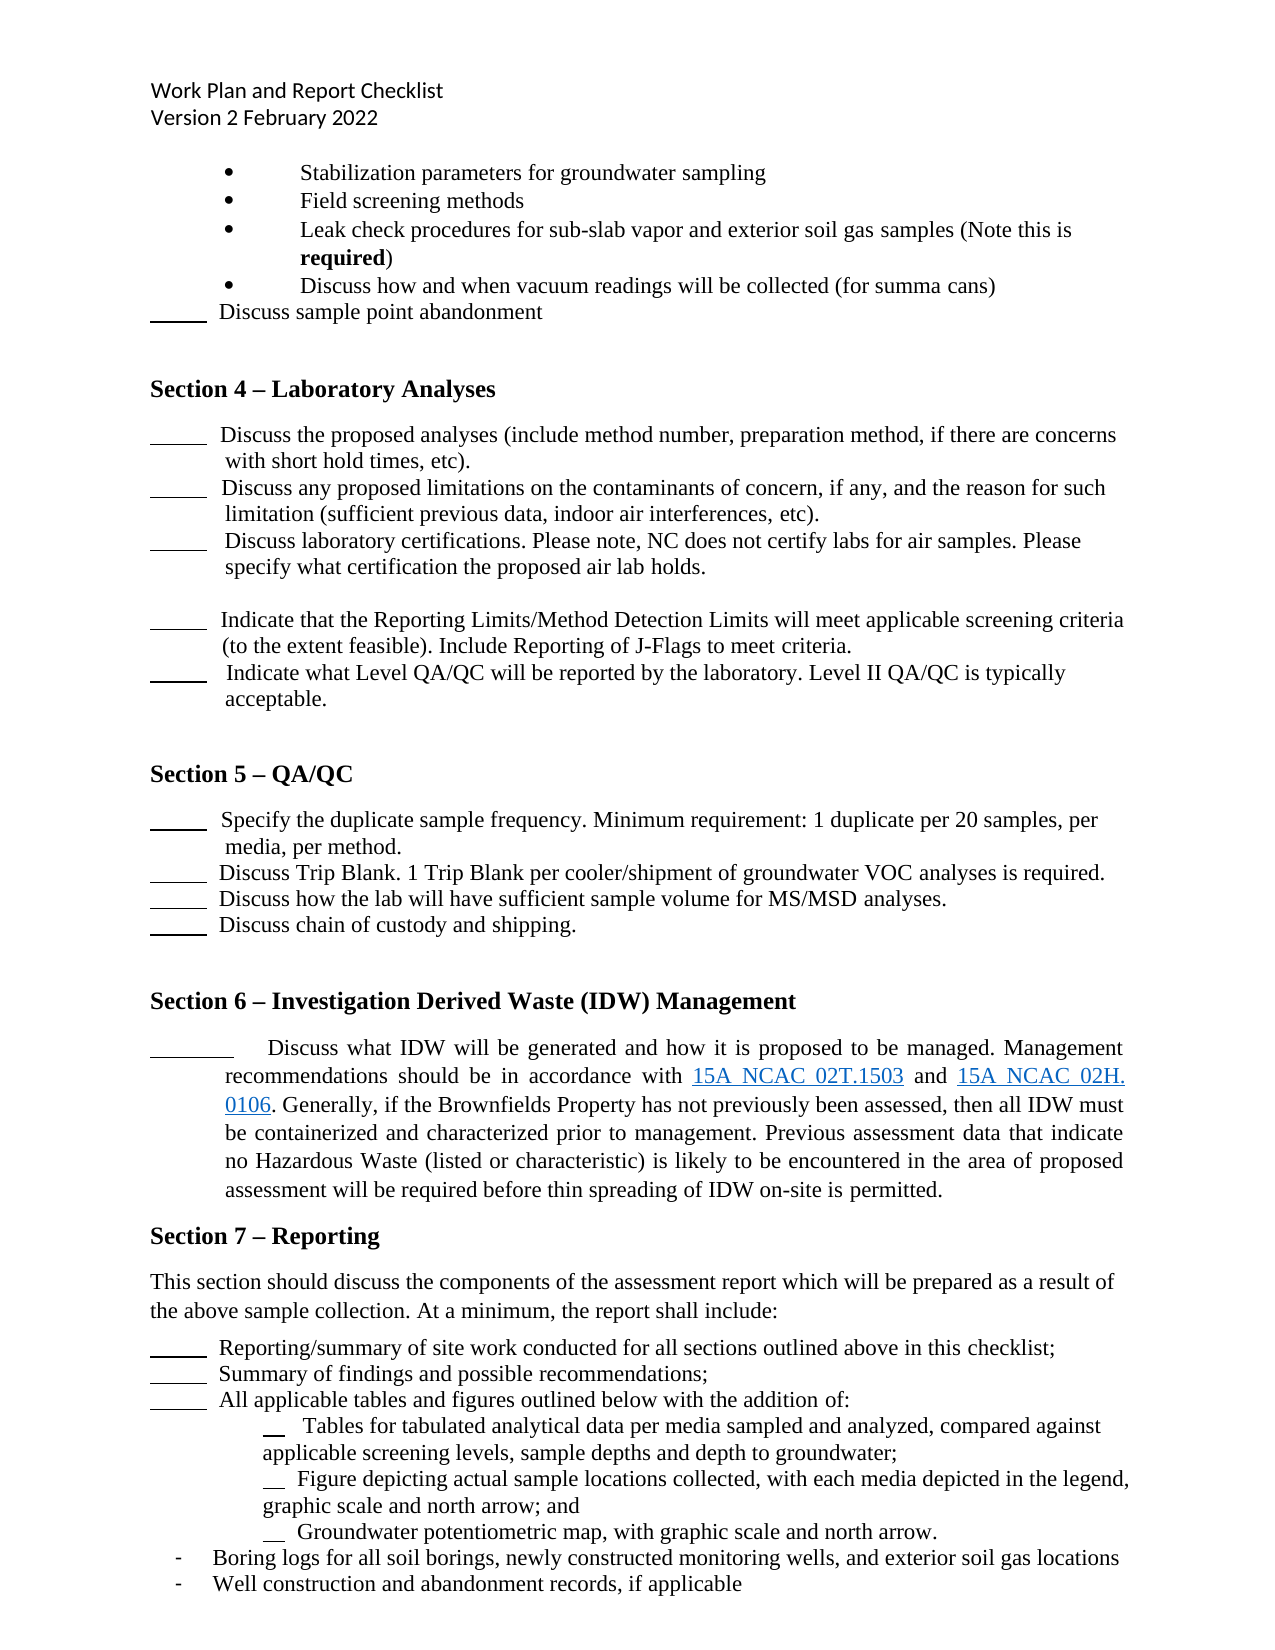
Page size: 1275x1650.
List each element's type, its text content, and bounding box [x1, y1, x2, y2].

text This section should discuss the components of the assessment report which will be prepared as a result of the above sample collection. At a minimum, the report shall include: [150, 1268, 1137, 1323]
text Discuss any proposed limitations on the contaminants of concern, if any, and the reason for such limitation (sufficient previous data, indoor air interferences, etc). [150, 474, 1125, 527]
list Well construction and abandonment records, if applicable [175, 1571, 1137, 1597]
text Discuss sample point abandonment [150, 299, 1137, 325]
text Discuss laboratory certifications. Please note, NC does not certify labs for air samples. Please specify what certification the proposed air lab holds. [150, 527, 1125, 579]
text Discuss Trip Blank. 1 Trip Blank per cooler/shipment of groundwater VOC analyses is required. [150, 859, 1137, 886]
text Indicate that the Reporting Limits/Method Detection Limits will meet applicable screening criteria (to the extent feasible). Include Reporting of J-Flags to meet criteria. [150, 606, 1125, 658]
text Figure depicting actual sample locations collected, with each media depicted in the legend, graphic scale and north arrow; and [262, 1465, 1133, 1518]
list Stabilization parameters for groundwater sampling [225, 158, 1137, 186]
text Reporting/summary of site work conducted for all sections outlined above in this checklist; [150, 1334, 1137, 1360]
text Tables for tabulated analytical data per media sampled and analyzed, compared against applicable screening levels, sample depths and depth to groundwater; [262, 1413, 1137, 1465]
text All applicable tables and figures outlined below with the addition of: [150, 1386, 1137, 1413]
list Field screening methods [225, 186, 1137, 214]
subtitle Section 7 – Reporting [150, 1221, 1137, 1249]
text Discuss what IDW will be generated and how it is proposed to be managed. Management recommendations should be in accordance with 15A NCAC 02T.1503 and 15A NCAC 02H. 0106. Generally, if the Brownfields Property has not previously been assessed, then all IDW must be containerized and characterized prior to management. Previous assessment data that indicate no Hazardous Waste (listed or characteristic) is likely to be encountered in the area of proposed assessment will be required before thin spreading of IDW on-site is permitted. [150, 1034, 1125, 1202]
list Leak check procedures for sub-slab vapor and exterior soil gas samples (Note this is required) [225, 215, 1137, 271]
text Groundwater potentiometric map, with graphic scale and north arrow. [262, 1518, 1137, 1544]
text Indicate what Level QA/QC will be reported by the laboratory. Level II QA/QC is typically acceptable. [150, 658, 1125, 711]
text Specify the duplicate sample frequency. Minimum requirement: 1 duplicate per 20 samples, per media, per method. [150, 807, 1125, 859]
text Summary of findings and possible recommendations; [150, 1360, 1137, 1386]
text Discuss how the lab will have sufficient sample volume for MS/MSD analyses. [150, 886, 1137, 912]
subtitle Section 5 – QA/QC [150, 759, 1137, 788]
list Discuss how and when vacuum readings will be collected (for summa cans) [225, 271, 1137, 299]
subtitle Section 4 – Laboratory Analyses [150, 374, 1137, 402]
subtitle Section 6 – Investigation Derived Waste (IDW) Management [150, 986, 1137, 1015]
text Discuss the proposed analyses (include method number, preparation method, if there are concerns with short hold times, etc). [150, 421, 1125, 474]
text Discuss chain of custody and shipping. [150, 912, 1137, 938]
list Boring logs for all soil borings, newly constructed monitoring wells, and exterior soil gas locations [175, 1544, 1137, 1571]
